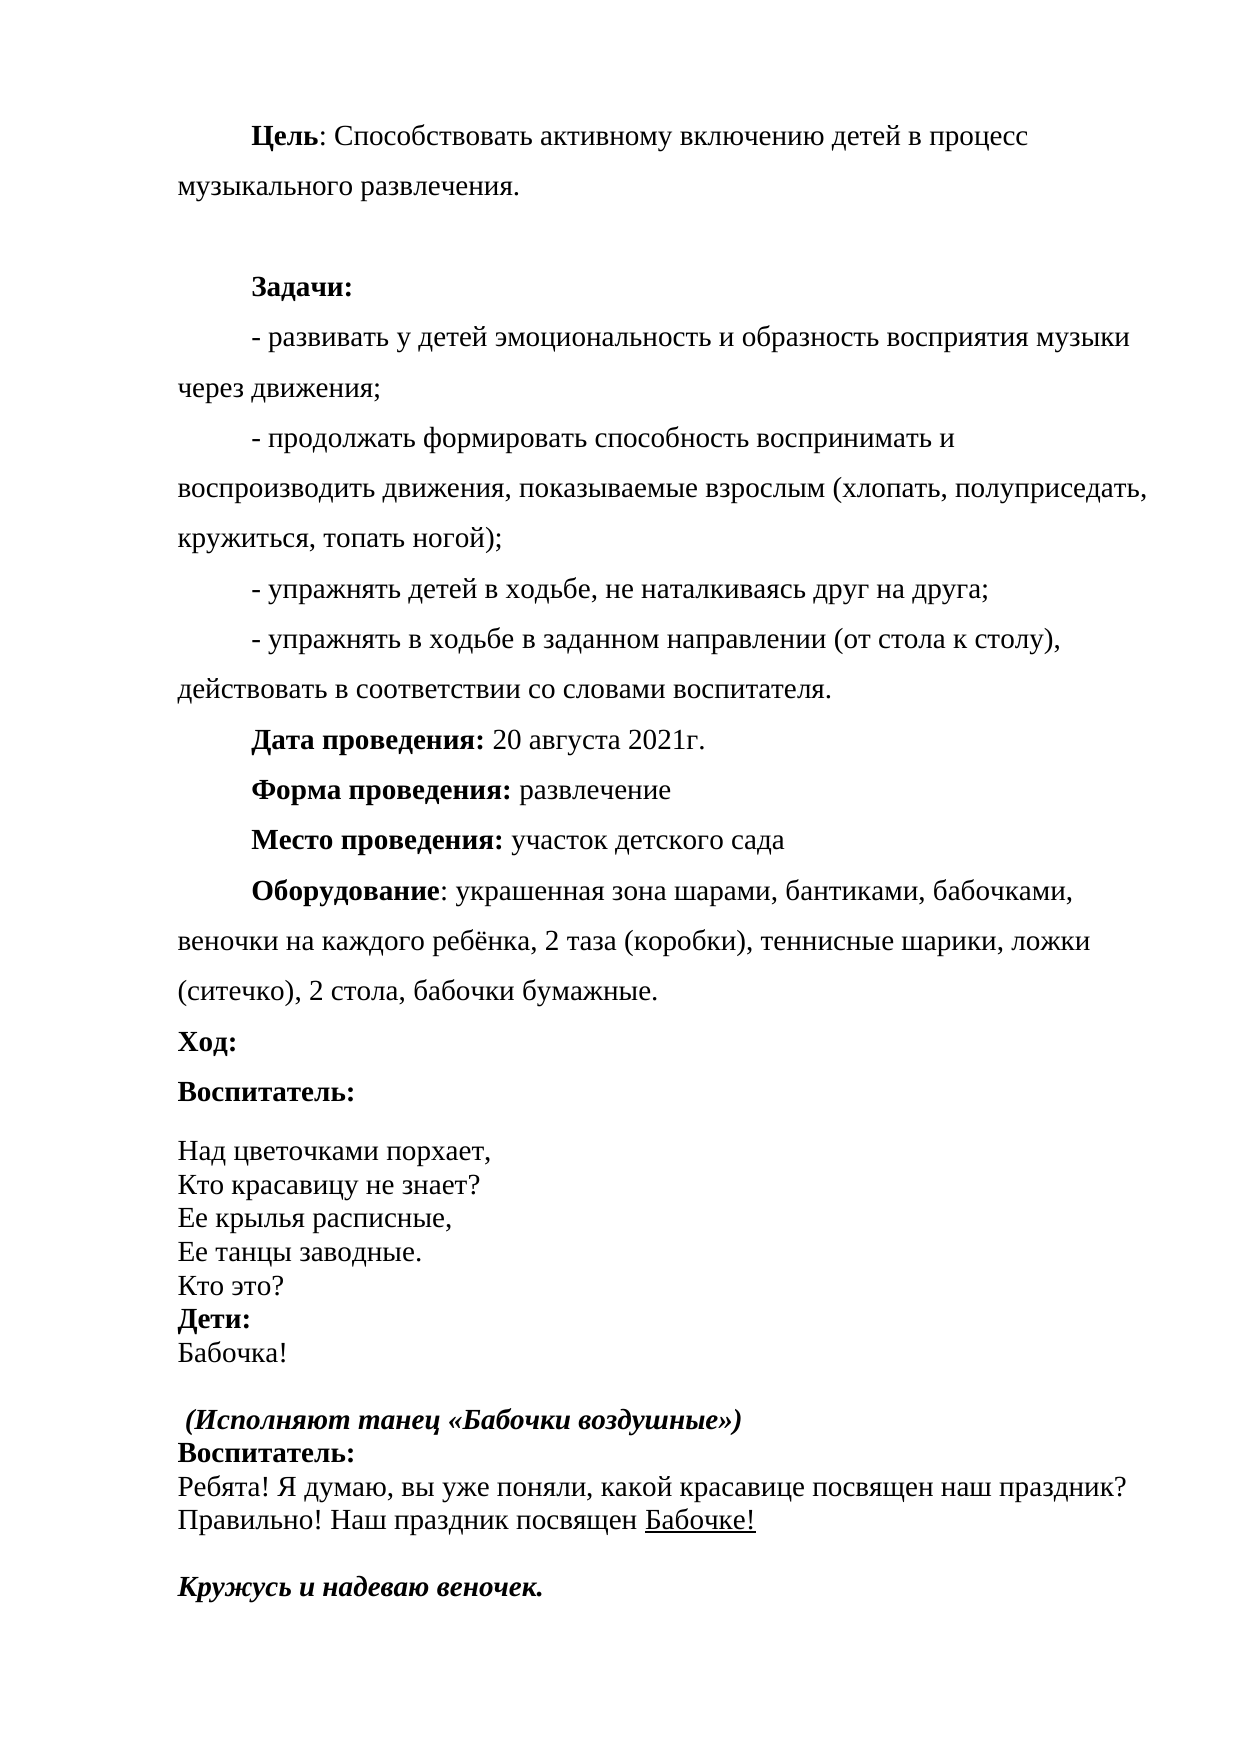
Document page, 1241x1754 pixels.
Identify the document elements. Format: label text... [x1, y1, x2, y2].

text Бабочка! [177, 1335, 1152, 1368]
text Дети: [177, 1301, 1152, 1335]
text Воспитатель: [177, 1074, 1152, 1108]
text Форма проведения: развлечение [177, 772, 1152, 806]
text Воспитатель: [177, 1435, 1152, 1469]
text - упражнять в ходьбе в заданном направлении (от стола к столу), действовать в соответствии со словами воспитателя. [177, 621, 1152, 705]
text Задачи: [177, 269, 1152, 303]
text - продолжать формировать способность воспринимать и воспроизводить движения, показываемые взрослым (хлопать, полуприседать, кружиться, топать ногой); [177, 420, 1152, 554]
text - упражнять детей в ходьбе, не наталкиваясь друг на друга; [177, 571, 1152, 604]
text - развивать у детей эмоциональность и образность восприятия музыки через движения; [177, 319, 1152, 403]
text Цель: Способствовать активному включению детей в процесс музыкального развлечения. [177, 118, 1152, 202]
text Оборудование: украшенная зона шарами, бантиками, бабочками, веночки на каждого ребёнка, 2 таза (коробки), теннисные шарики, ложки (ситечко), 2 стола, бабочки бумажные. [177, 873, 1152, 1007]
text Место проведения: участок детского сада [177, 822, 1152, 856]
text Ход: [177, 1024, 1152, 1057]
text Кружусь и надеваю веночек. [177, 1569, 1152, 1603]
text Дата проведения: 20 августа 2021г. [177, 722, 1152, 755]
text Над цветочками порхает, Кто красавицу не знает? Ее крылья расписные, Ее танцы заводные. Кто это? [177, 1133, 1152, 1301]
text Ребята! Я думаю, вы уже поняли, какой красавице посвящен наш праздник? Правильно! Наш праздник посвящен Бабочке! [177, 1469, 1152, 1536]
text (Исполняют танец «Бабочки воздушные») [177, 1402, 1152, 1435]
